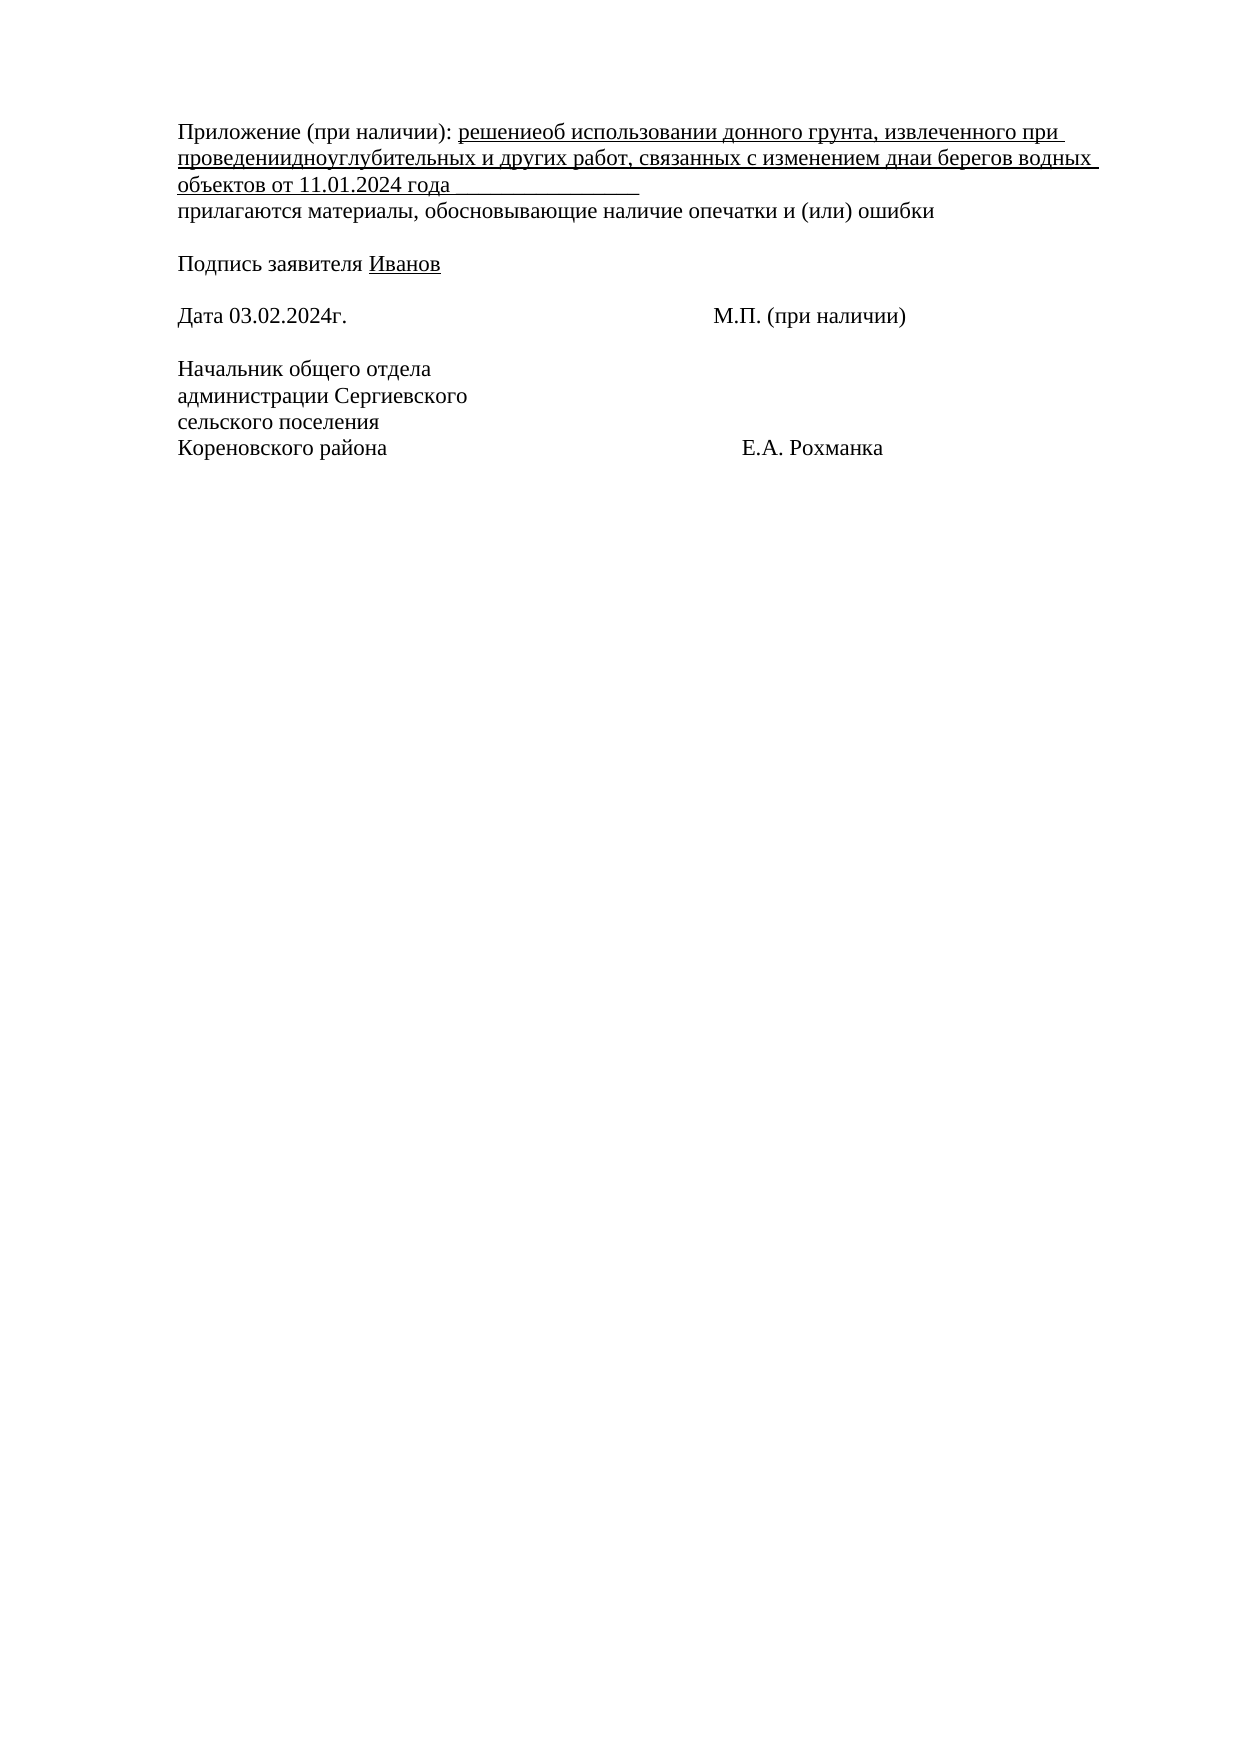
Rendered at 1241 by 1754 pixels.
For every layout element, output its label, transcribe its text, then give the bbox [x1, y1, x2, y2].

text администрации Сергиевского [177, 382, 1181, 408]
text сельского поселения [177, 408, 1181, 434]
text Дата 03.02.2024г. М.П. (при наличии) [177, 303, 1181, 329]
text Подпись заявителя Иванов [177, 250, 1181, 276]
text Кореновского района Е.А. Рохманка [177, 434, 1181, 461]
text Начальник общего отдела [177, 355, 1181, 382]
text прилагаются материалы, обосновывающие наличие опечатки и (или) ошибки [177, 197, 1181, 223]
text Приложение (при наличии): решениеоб использовании донного грунта, извлеченного при проведениидноуглубительных и других работ, связанных с изменением днаи берегов водных объектов от 11.01.2024 года ________________ [177, 118, 1181, 197]
